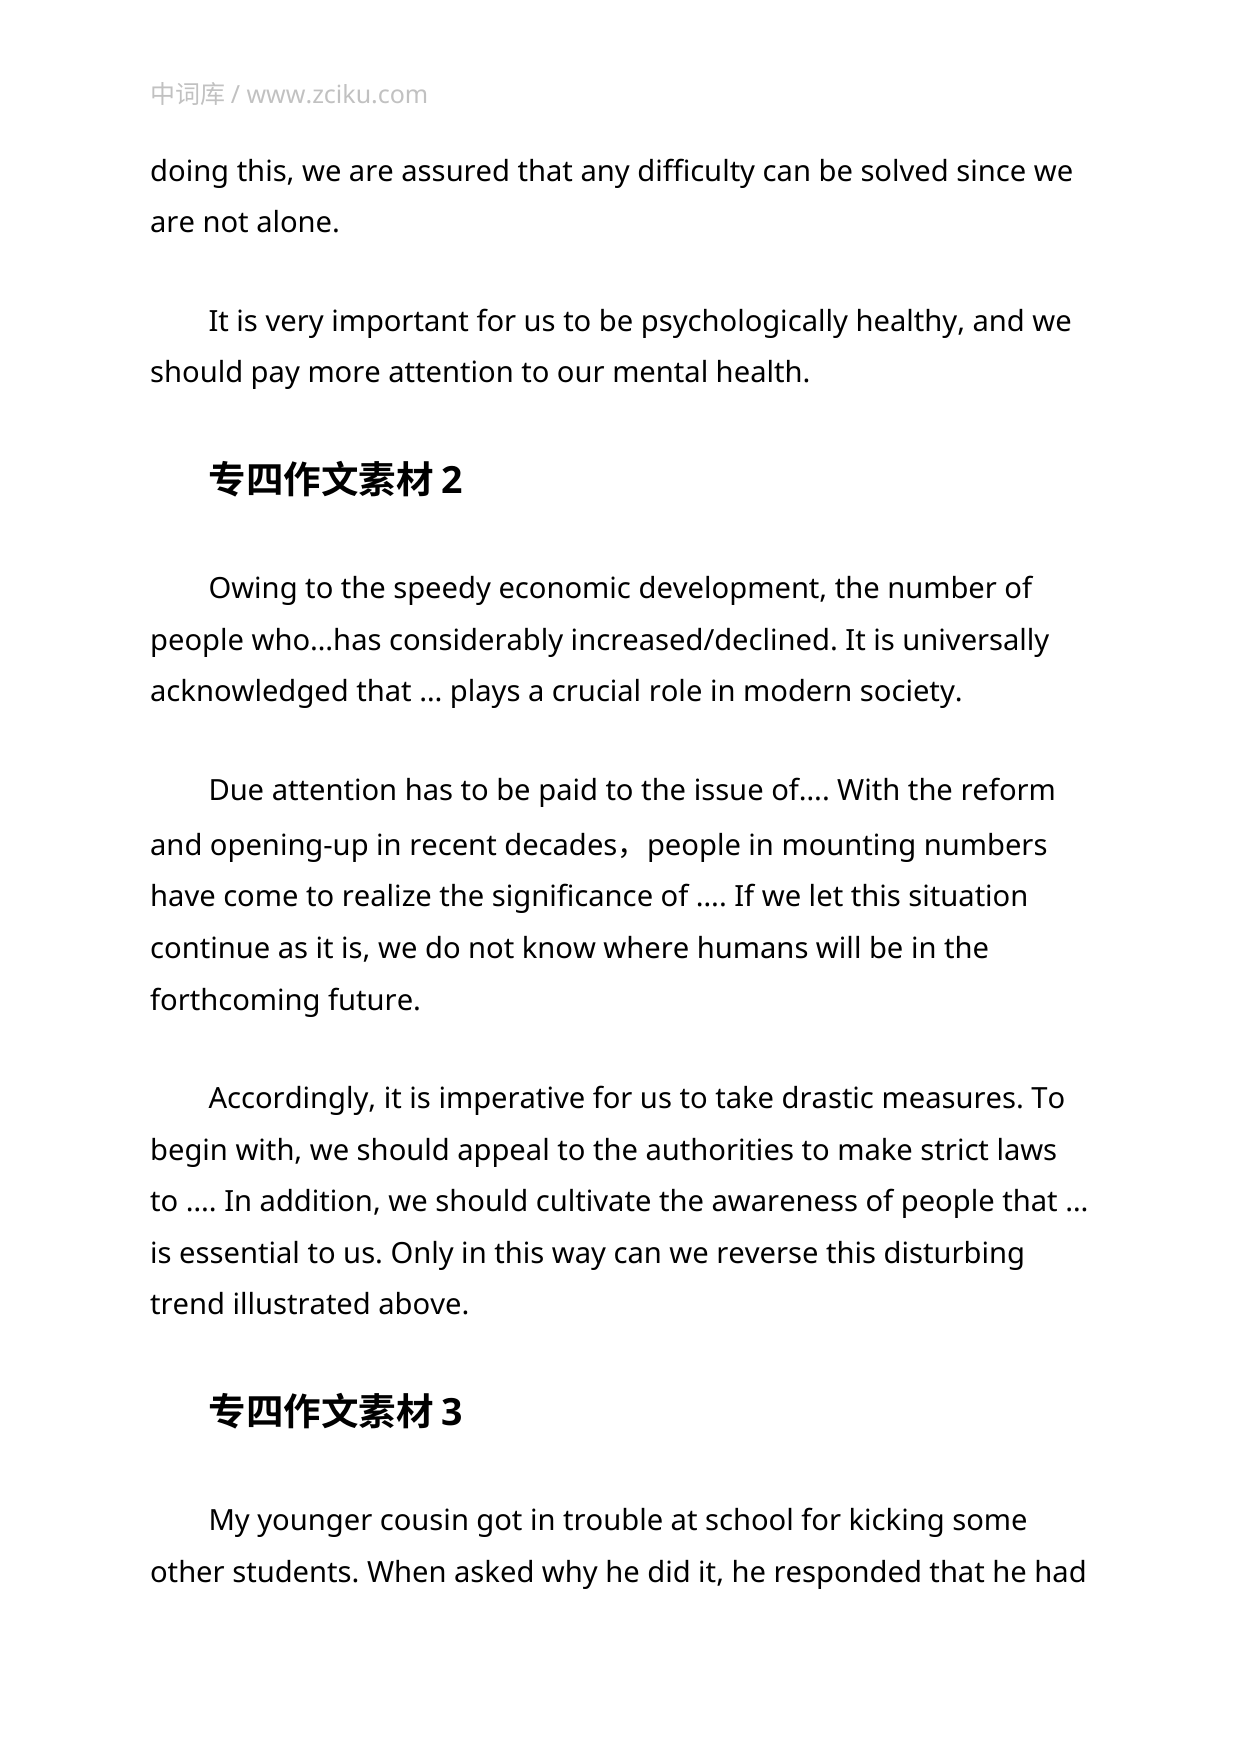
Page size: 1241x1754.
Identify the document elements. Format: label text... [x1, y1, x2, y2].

text Due attention has to be paid to the issue of…. With the reform and opening-up in recent decades，people in mounting numbers have come to realize the significance of …. If we let this situation continue as it is, we do not know where humans will be in the forthcoming future. [150, 769, 1090, 1018]
text It is very important for us to be psychologically healthy, and we should pay more attention to our mental health. [150, 300, 1090, 391]
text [150, 1499, 1090, 1591]
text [150, 150, 1090, 241]
text 专四作文素材2 [150, 450, 1090, 504]
text Accordingly, it is imperative for us to take drastic measures. To begin with, we should appeal to the authorities to make strict laws to …. In addition, we should cultivate the awareness of people that … is essential to us. Only in this way can we reverse this disturbing trend illustrated above. [150, 1077, 1090, 1323]
text Owing to the speedy economic development, the number of people who…has considerably increased/declined. It is universally acknowledged that … plays a crucial role in modern society. [150, 568, 1090, 710]
text 专四作文素材3 [150, 1382, 1090, 1436]
